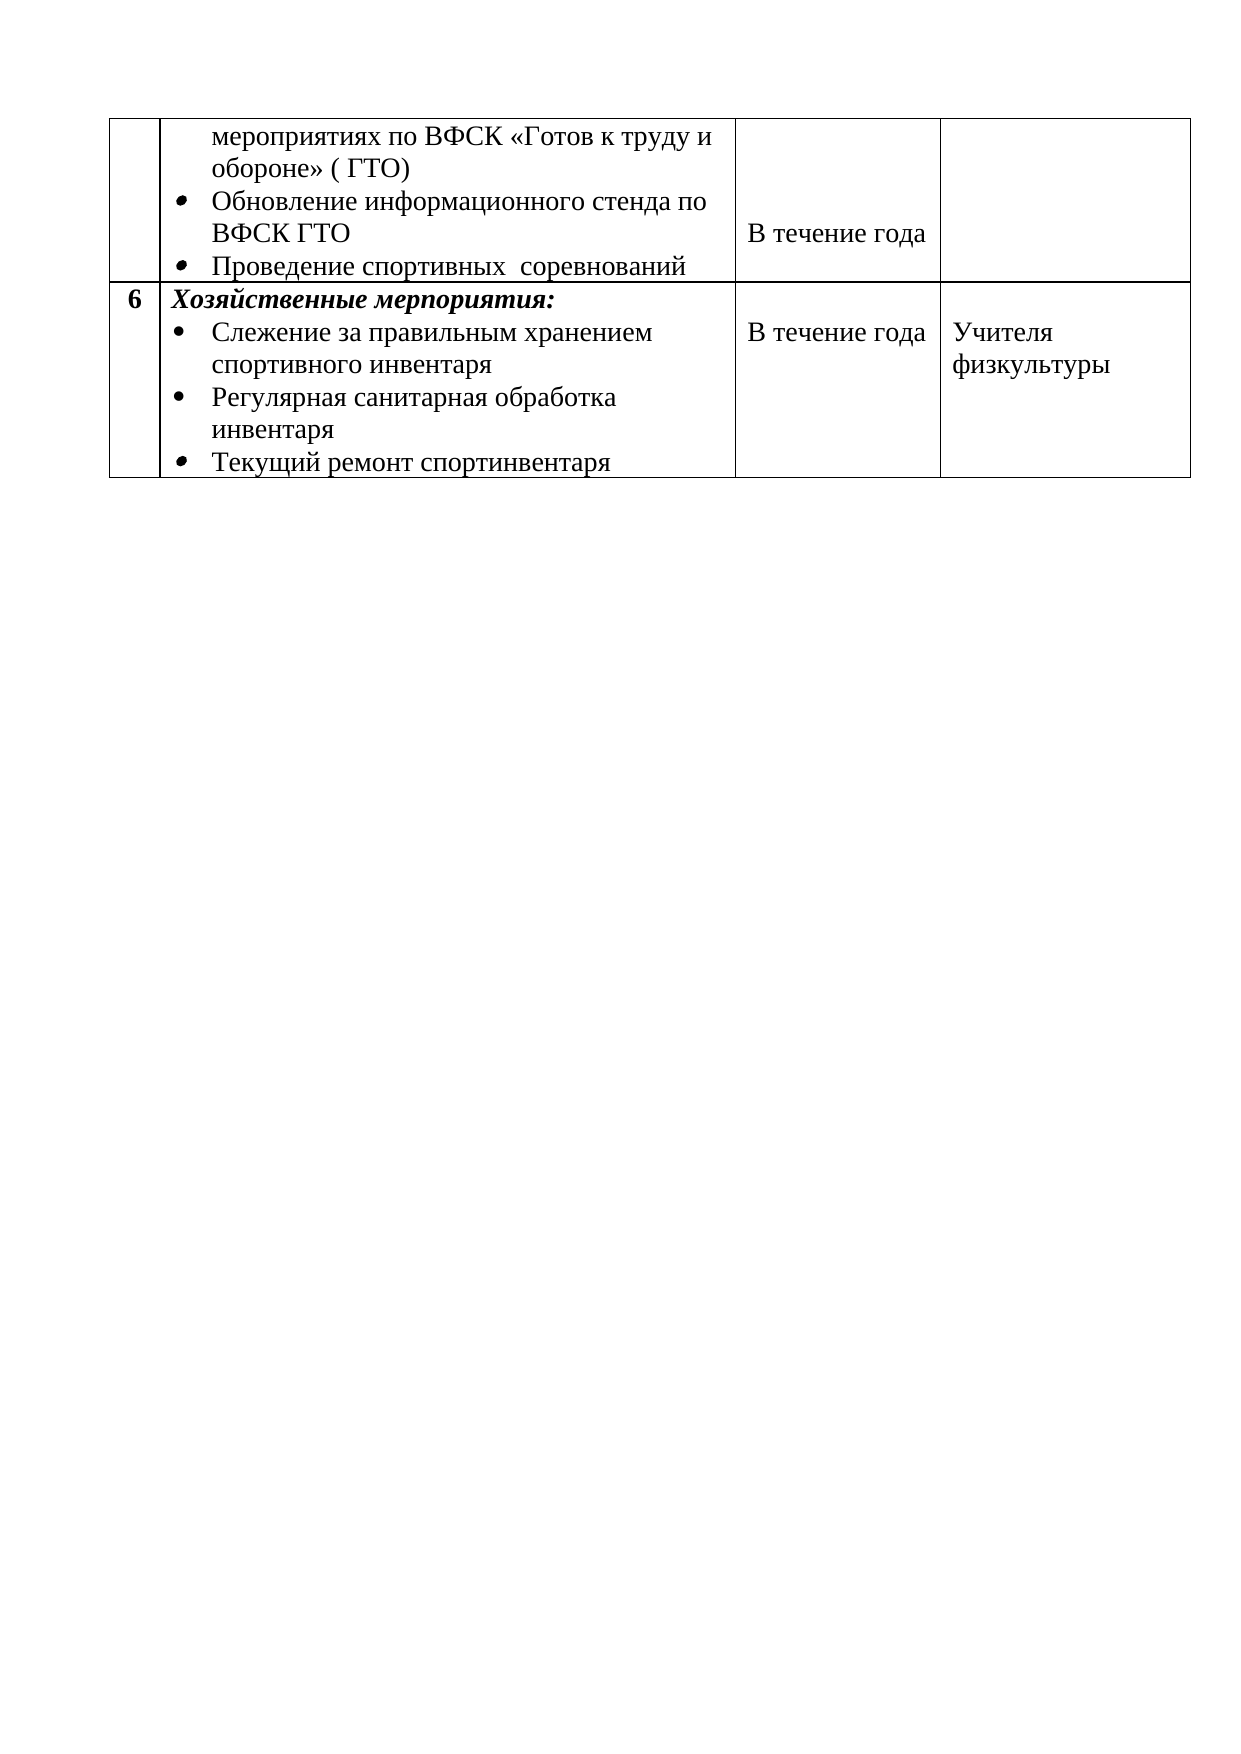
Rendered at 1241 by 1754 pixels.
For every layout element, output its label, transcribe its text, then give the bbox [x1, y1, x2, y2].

table_cell 6 [110, 283, 159, 477]
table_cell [941, 119, 1190, 281]
table_cell Учителя физкультуры [941, 283, 1190, 477]
table_cell 5 [110, 119, 159, 281]
table_cell Хозяйственные мерпориятия: Слежение за правильным хранением спортивного инвентаря Регулярная санитарная обработка инвентаря Текущий ремонт спортинвентаря [161, 283, 735, 477]
table_cell В течение года [736, 283, 940, 477]
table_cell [736, 119, 940, 281]
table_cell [161, 119, 735, 281]
